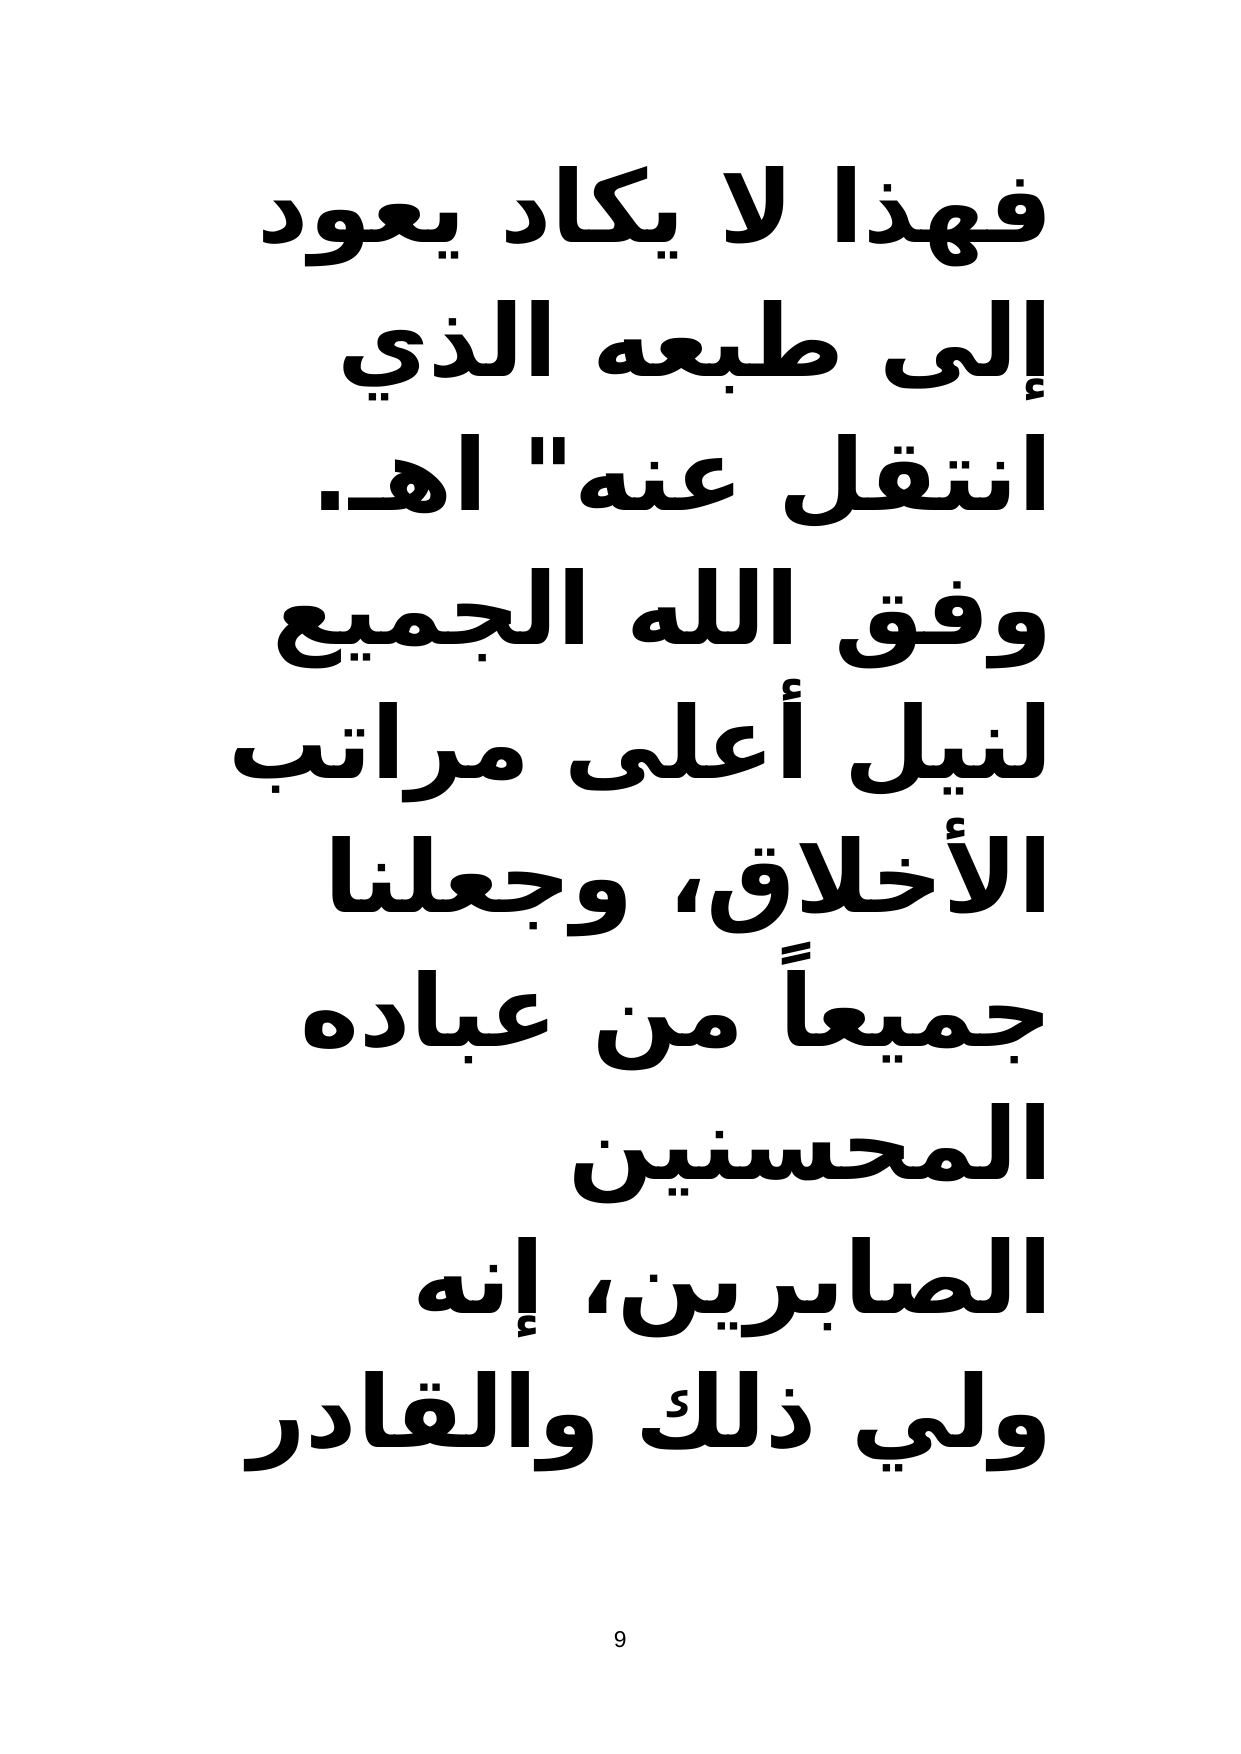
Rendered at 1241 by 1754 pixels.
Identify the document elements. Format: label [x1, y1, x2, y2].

text [187, 150, 1053, 1471]
